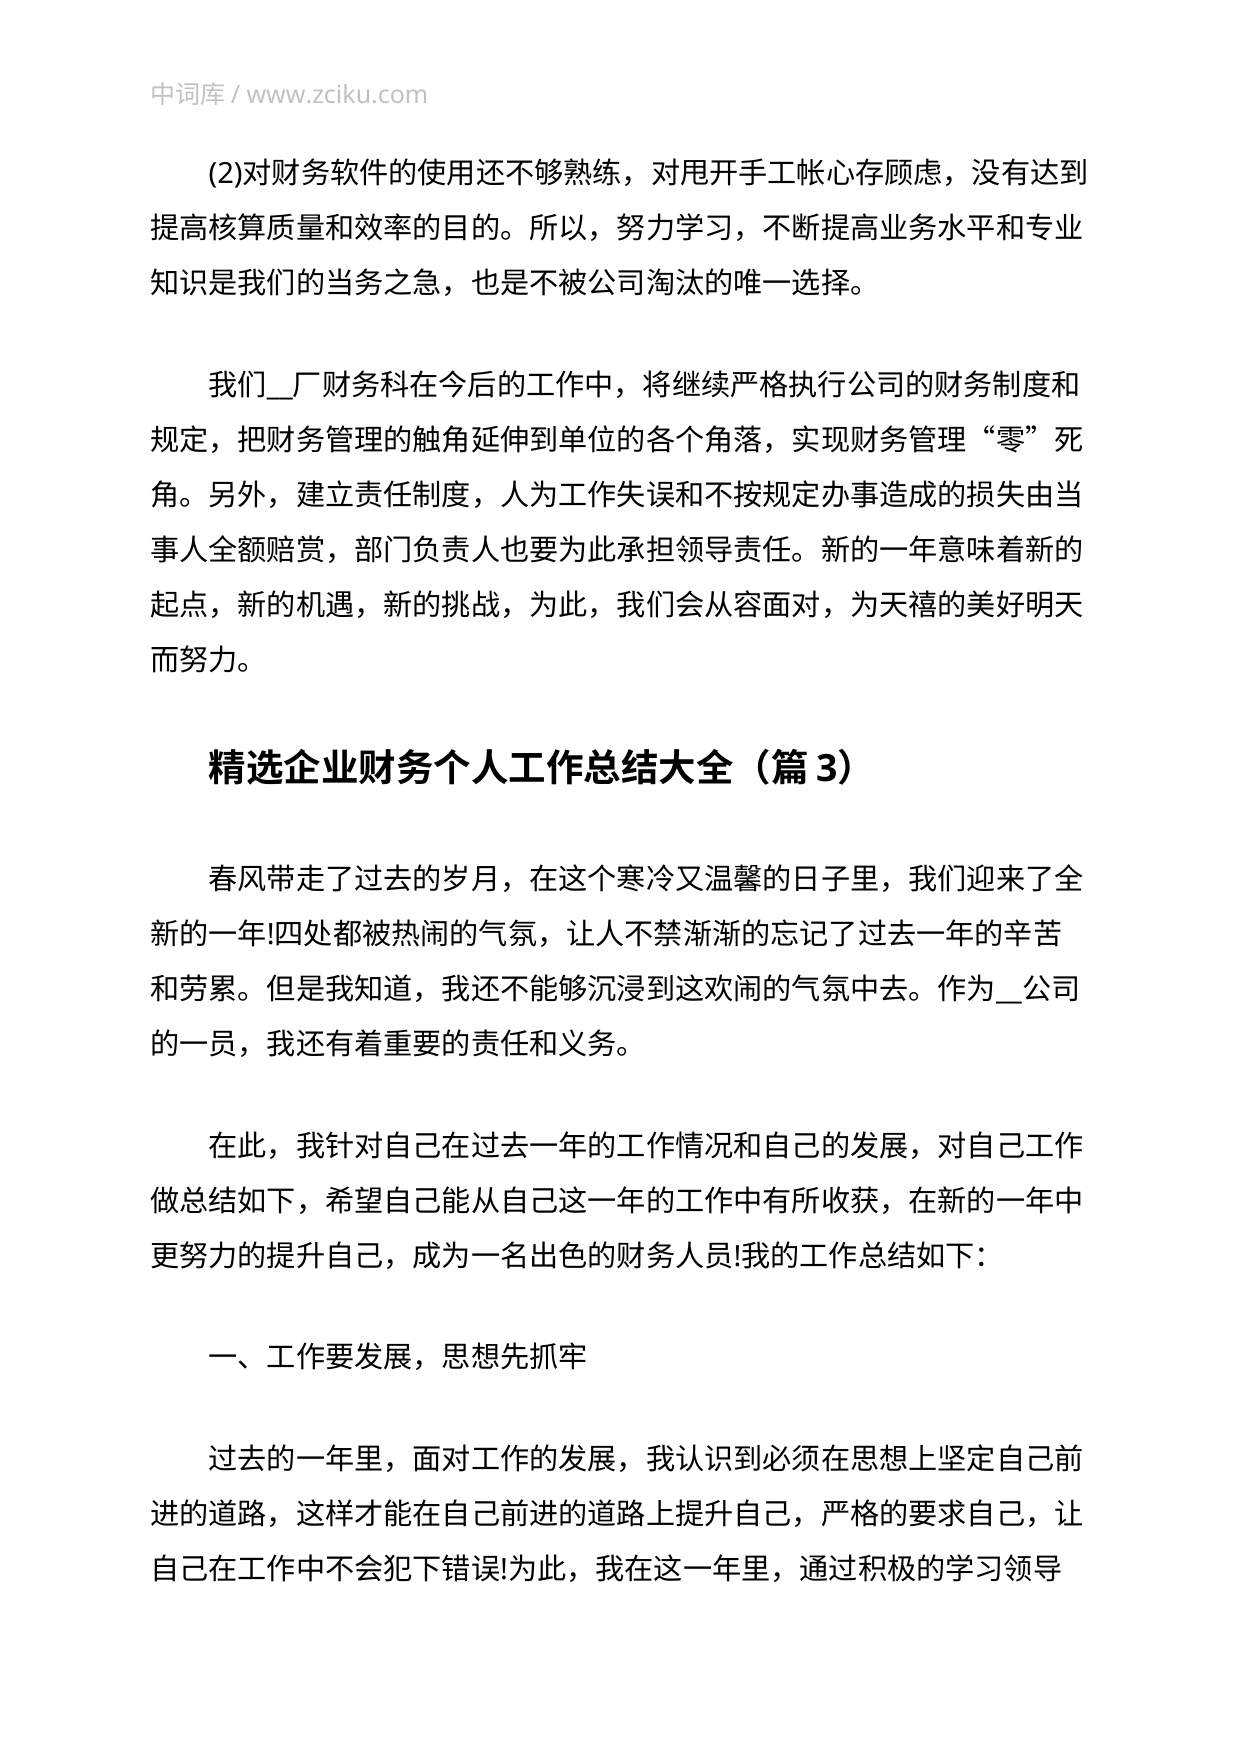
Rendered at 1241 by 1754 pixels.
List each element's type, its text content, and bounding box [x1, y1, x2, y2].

text (2)对财务软件的使用还不够熟练，对甩开手工帐心存顾虑，没有达到提高核算质量和效率的目的。所以，努力学习，不断提高业务水平和专业知识是我们的当务之急，也是不被公司淘汰的唯一选择。 [150, 150, 1090, 302]
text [150, 1436, 1090, 1588]
text 一、工作要发展，思想先抓牢 [150, 1334, 1090, 1376]
text 春风带走了过去的岁月，在这个寒冷又温馨的日子里，我们迎来了全新的一年!四处都被热闹的气氛，让人不禁渐渐的忘记了过去一年的辛苦和劳累。但是我知道，我还不能够沉浸到这欢闹的气氛中去。作为__公司的一员，我还有着重要的责任和义务。 [150, 856, 1090, 1063]
text 在此，我针对自己在过去一年的工作情况和自己的发展，对自己工作做总结如下，希望自己能从自己这一年的工作中有所收获，在新的一年中更努力的提升自己，成为一名出色的财务人员!我的工作总结如下： [150, 1122, 1090, 1274]
text 精选企业财务个人工作总结大全（篇3） [150, 738, 1090, 792]
text 我们__厂财务科在今后的工作中，将继续严格执行公司的财务制度和规定，把财务管理的触角延伸到单位的各个角落，实现财务管理“零”死角。另外，建立责任制度，人为工作失误和不按规定办事造成的损失由当事人全额赔赏，部门负责人也要为此承担领导责任。新的一年意味着新的起点，新的机遇，新的挑战，为此，我们会从容面对，为天禧的美好明天而努力。 [150, 362, 1090, 678]
